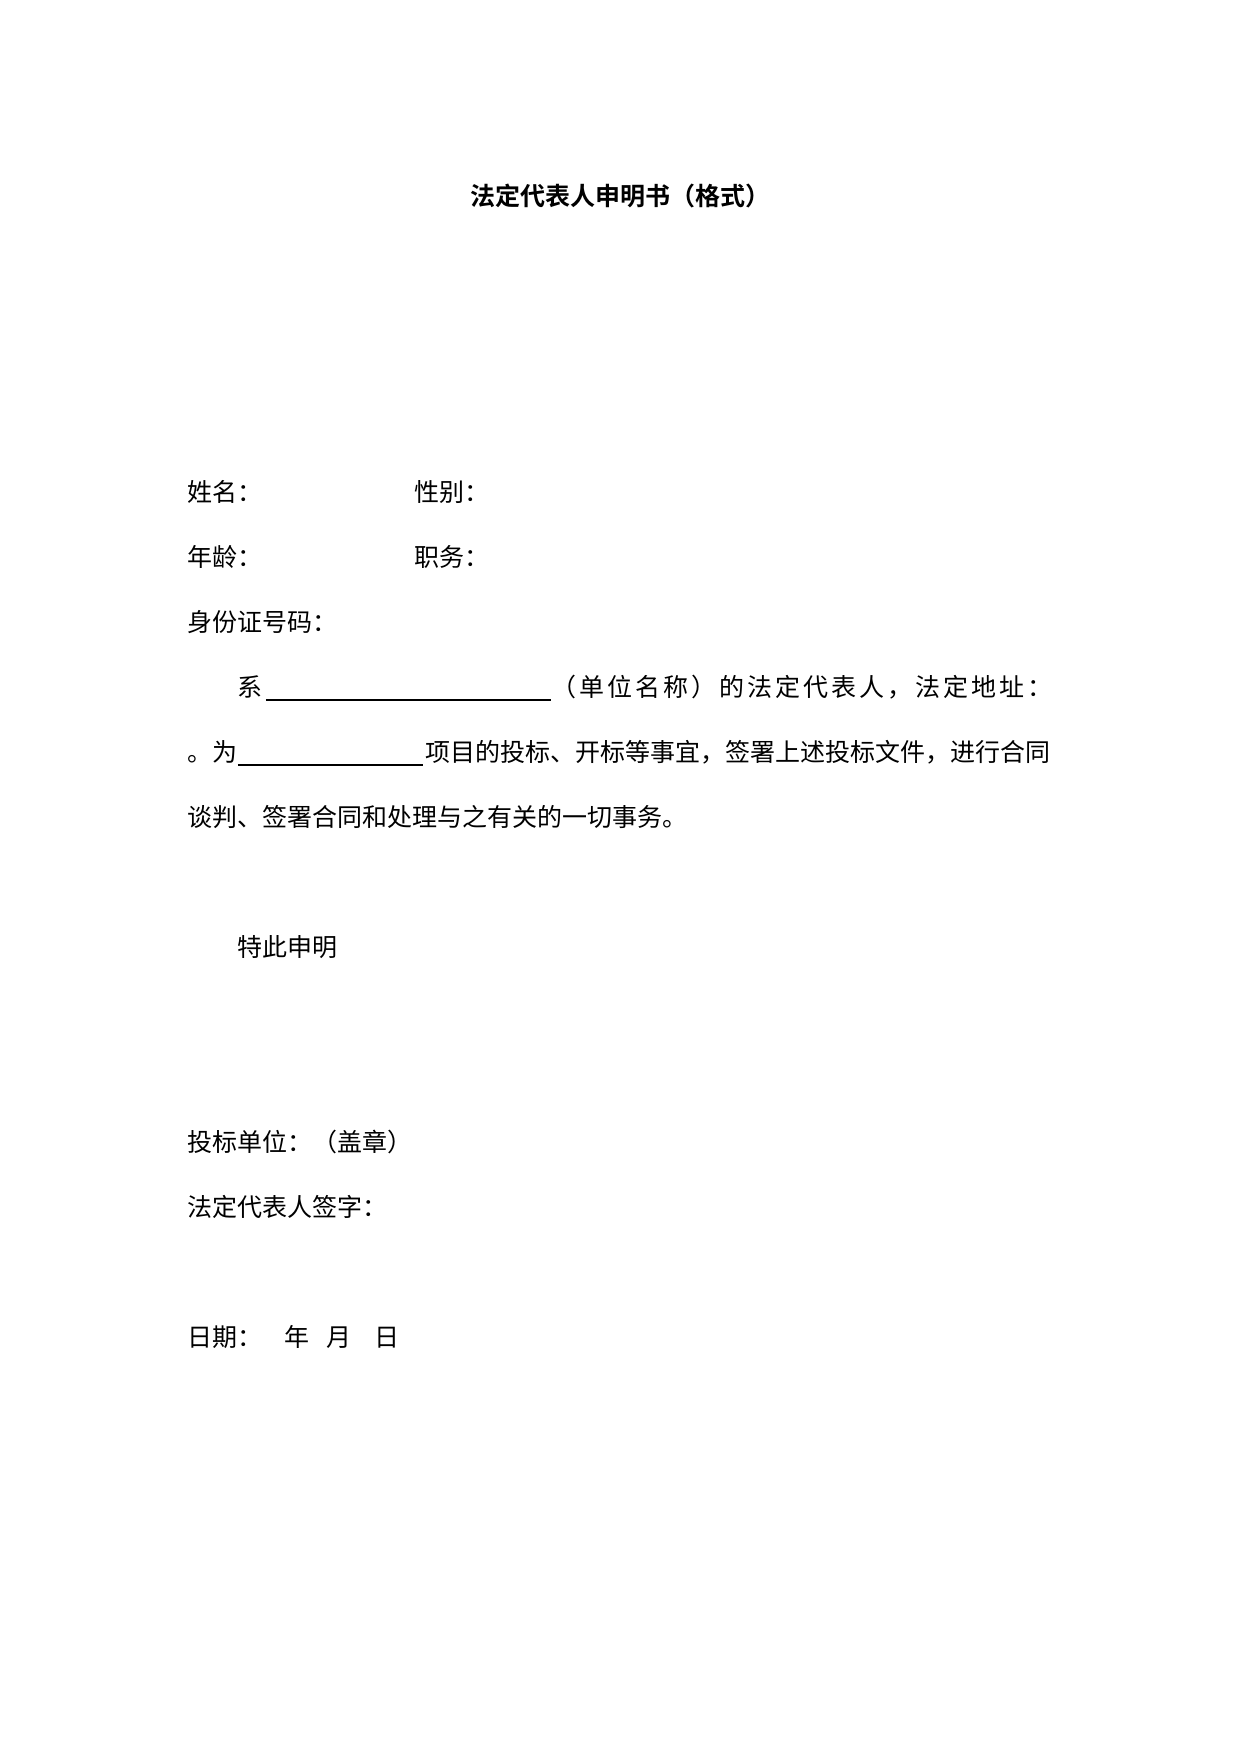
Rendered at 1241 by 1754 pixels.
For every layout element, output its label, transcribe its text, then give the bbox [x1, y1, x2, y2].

text 年龄： 职务： [187, 523, 1053, 588]
text 法定代表人签字： [187, 1173, 1053, 1238]
text 日期： 年 月 日 [187, 1303, 1053, 1368]
text 身份证号码： [187, 588, 1053, 653]
text 特此申明 [187, 913, 1053, 978]
text 系 （单位名称）的法定代表人，法定地址： 。为 项目的投标、开标等事宜，签署上述投标文件，进行合同谈判、签署合同和处理与之有关的一切事务。 [187, 653, 1053, 848]
text 法定代表人申明书（格式） [187, 162, 1053, 227]
text 投标单位：（盖章） [187, 1108, 1053, 1173]
text 姓名： 性别： [187, 458, 1053, 523]
